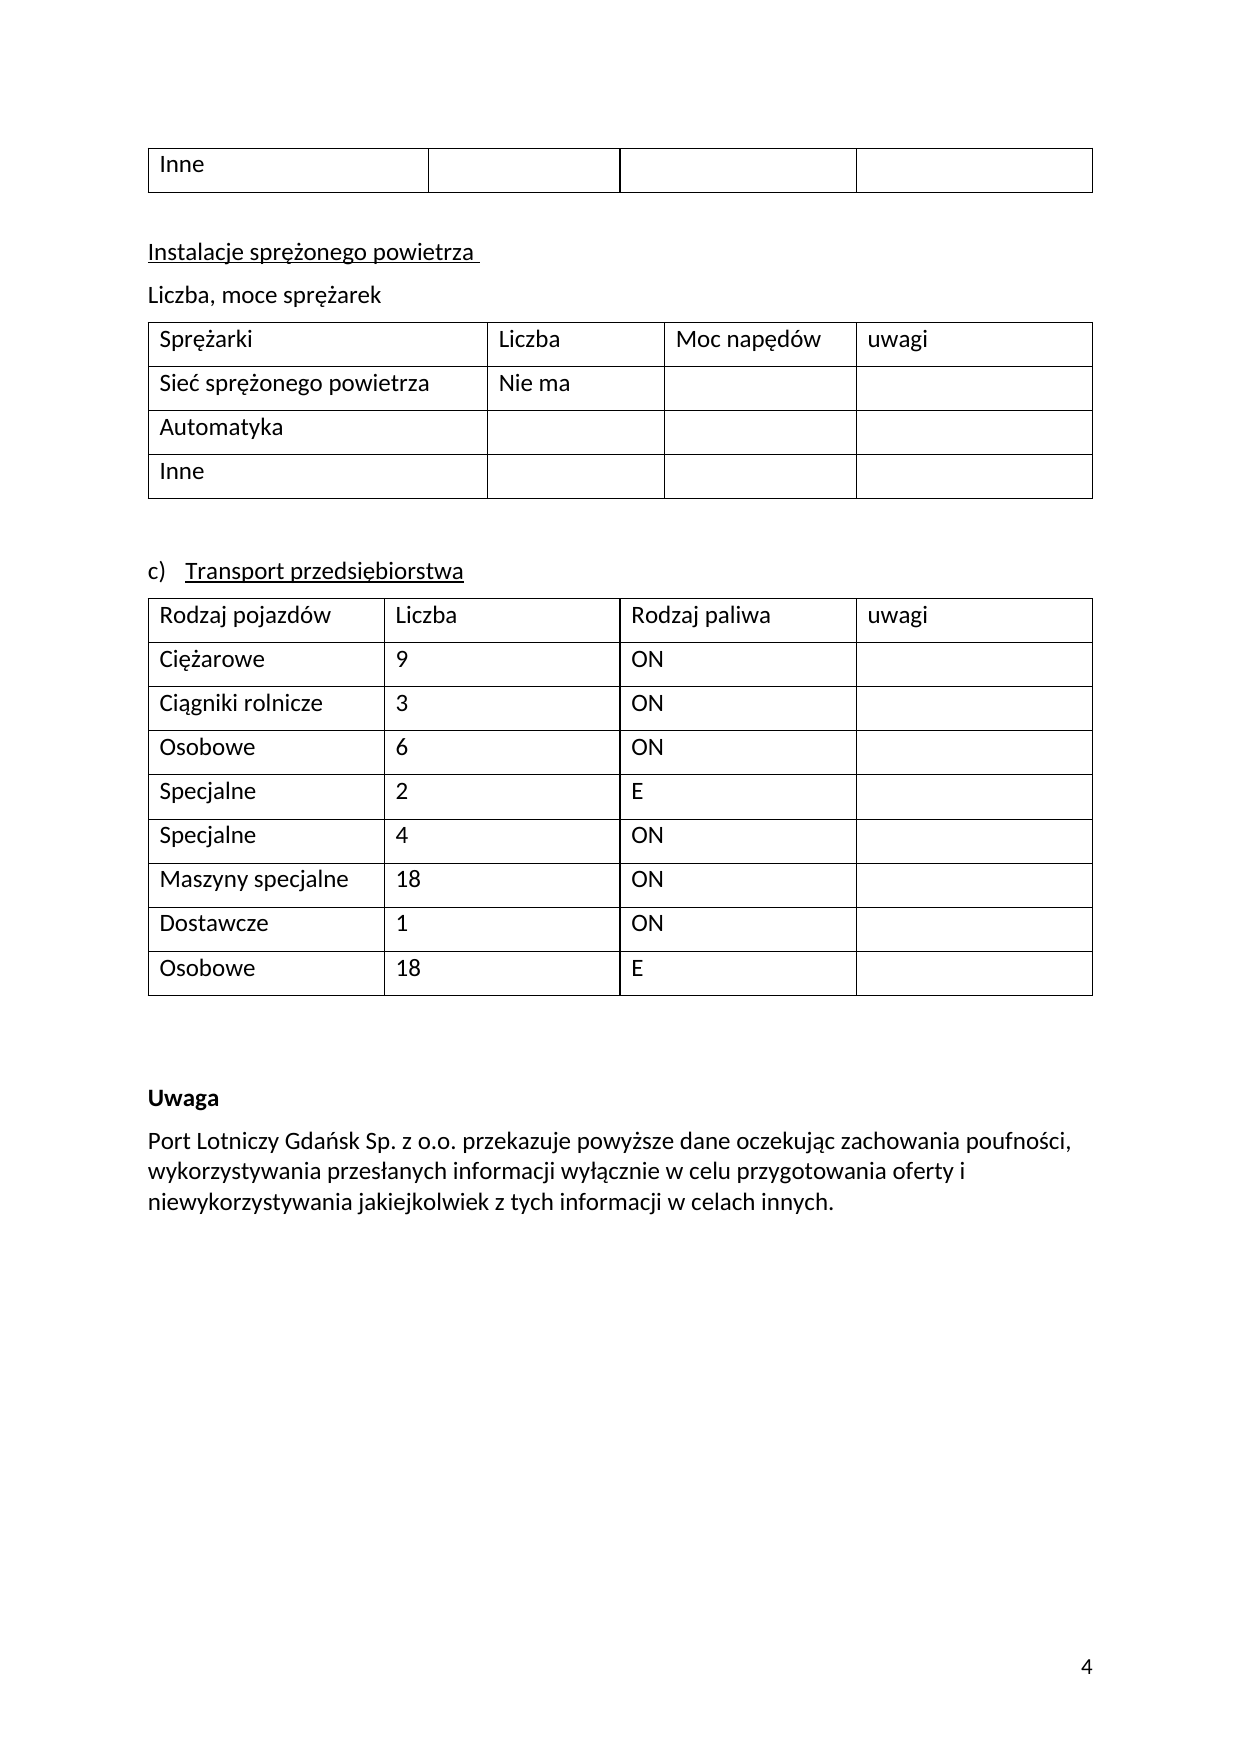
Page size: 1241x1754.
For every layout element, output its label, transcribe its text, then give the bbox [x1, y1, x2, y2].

table_cell [857, 687, 1092, 730]
table_cell 9 [385, 643, 619, 686]
table_cell ON [621, 864, 856, 907]
table_cell [857, 367, 1092, 410]
table_cell [857, 864, 1092, 907]
table_cell [621, 149, 856, 192]
table_cell E [621, 775, 856, 818]
table_cell Inne [149, 455, 487, 498]
table_cell Automatyka [149, 411, 487, 454]
table_cell 18 [385, 952, 619, 995]
table_cell [857, 820, 1092, 862]
table_cell Ciągniki rolnicze [149, 687, 384, 730]
text Instalacje sprężonego powietrza [148, 236, 1093, 266]
table_cell [857, 908, 1092, 951]
table_header Rodzaj paliwa [621, 599, 856, 642]
table_cell Nie ma [488, 367, 664, 410]
table_cell Osobowe [149, 952, 384, 995]
table_cell Ciężarowe [149, 643, 384, 686]
table_cell [665, 455, 856, 498]
table_cell [488, 411, 664, 454]
table_cell Sieć sprężonego powietrza [149, 367, 487, 410]
text Port Lotniczy Gdańsk Sp. z o.o. przekazuje powyższe dane oczekując zachowania poufności, wykorzystywania przesłanych informacji wyłącznie w celu przygotowania oferty i niewykorzystywania jakiejkolwiek z tych informacji w celach innych. [148, 1125, 1093, 1216]
table_header uwagi [857, 599, 1092, 642]
table_cell [857, 775, 1092, 818]
table_cell Specjalne [149, 820, 384, 862]
table_cell [857, 952, 1092, 995]
table_cell Maszyny specjalne [149, 864, 384, 907]
table_cell [857, 411, 1092, 454]
table_cell [665, 411, 856, 454]
table_cell 18 [385, 864, 619, 907]
table_header Moc napędów [665, 323, 856, 366]
table_header Rodzaj pojazdów [149, 599, 384, 642]
table_cell 1 [385, 908, 619, 951]
table_cell 3 [385, 687, 619, 730]
text Liczba, moce sprężarek [148, 279, 1093, 309]
table_cell Dostawcze [149, 908, 384, 951]
table_cell ON [621, 687, 856, 730]
table_header Liczba [488, 323, 664, 366]
table_cell ON [621, 820, 856, 862]
table_cell 2 [385, 775, 619, 818]
table_cell [857, 731, 1092, 774]
table_cell 4 [385, 820, 619, 862]
table_cell ON [621, 908, 856, 951]
table_cell Osobowe [149, 731, 384, 774]
table_cell 6 [385, 731, 619, 774]
table_cell ON [621, 731, 856, 774]
list Transport przedsiębiorstwa [148, 555, 1093, 586]
table_cell [429, 149, 619, 192]
table_header Liczba [385, 599, 619, 642]
table_cell [857, 643, 1092, 686]
table_cell [488, 455, 664, 498]
table_cell Inne [149, 149, 428, 192]
table_cell [857, 455, 1092, 498]
table_cell [665, 367, 856, 410]
text Uwaga [148, 1082, 1093, 1112]
table_header Sprężarki [149, 323, 487, 366]
table_cell ON [621, 643, 856, 686]
table_cell E [621, 952, 856, 995]
table_cell [857, 149, 1092, 192]
table_header uwagi [857, 323, 1092, 366]
table_cell Specjalne [149, 775, 384, 818]
